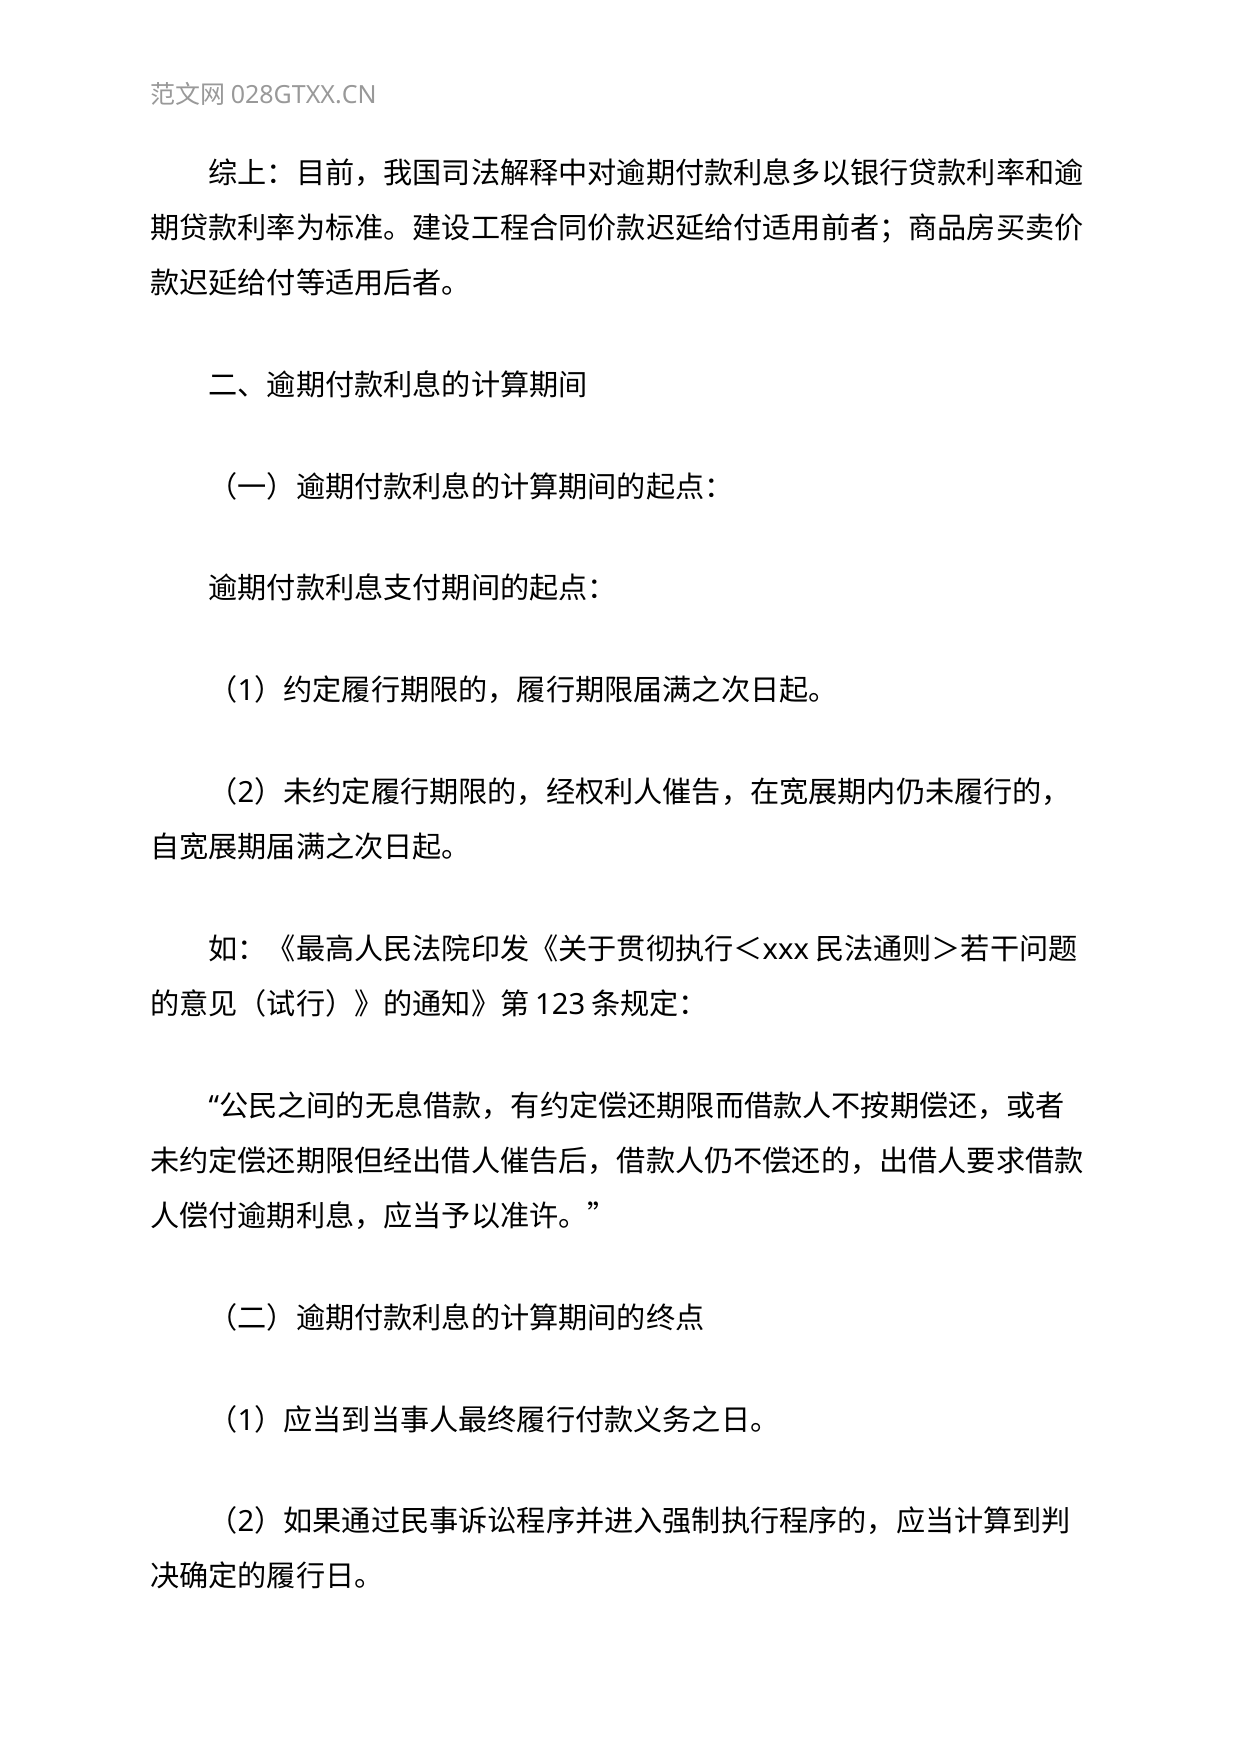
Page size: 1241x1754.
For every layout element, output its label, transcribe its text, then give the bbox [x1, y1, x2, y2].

text （一）逾期付款利息的计算期间的起点： [150, 463, 1090, 506]
text （2）如果通过民事诉讼程序并进入强制执行程序的，应当计算到判决确定的履行日。 [150, 1498, 1090, 1595]
text 二、逾期付款利息的计算期间 [150, 362, 1090, 404]
text 逾期付款利息支付期间的起点： [150, 565, 1090, 607]
text “公民之间的无息借款，有约定偿还期限而借款人不按期偿还，或者未约定偿还期限但经出借人催告后，借款人仍不偿还的，出借人要求借款人偿付逾期利息，应当予以准许。” [150, 1083, 1090, 1235]
text （二）逾期付款利息的计算期间的终点 [150, 1294, 1090, 1337]
text 综上：目前，我国司法解释中对逾期付款利息多以银行贷款利率和逾期贷款利率为标准。建设工程合同价款迟延给付适用前者；商品房买卖价款迟延给付等适用后者。 [150, 150, 1090, 302]
text （2）未约定履行期限的，经权利人催告，在宽展期内仍未履行的，自宽展期届满之次日起。 [150, 769, 1090, 866]
text 如：《最高人民法院印发《关于贯彻执行＜xxx民法通则＞若干问题的意见（试行）》的通知》第123条规定： [150, 926, 1090, 1023]
text （1）应当到当事人最终履行付款义务之日。 [150, 1396, 1090, 1438]
text （1）约定履行期限的，履行期限届满之次日起。 [150, 667, 1090, 709]
